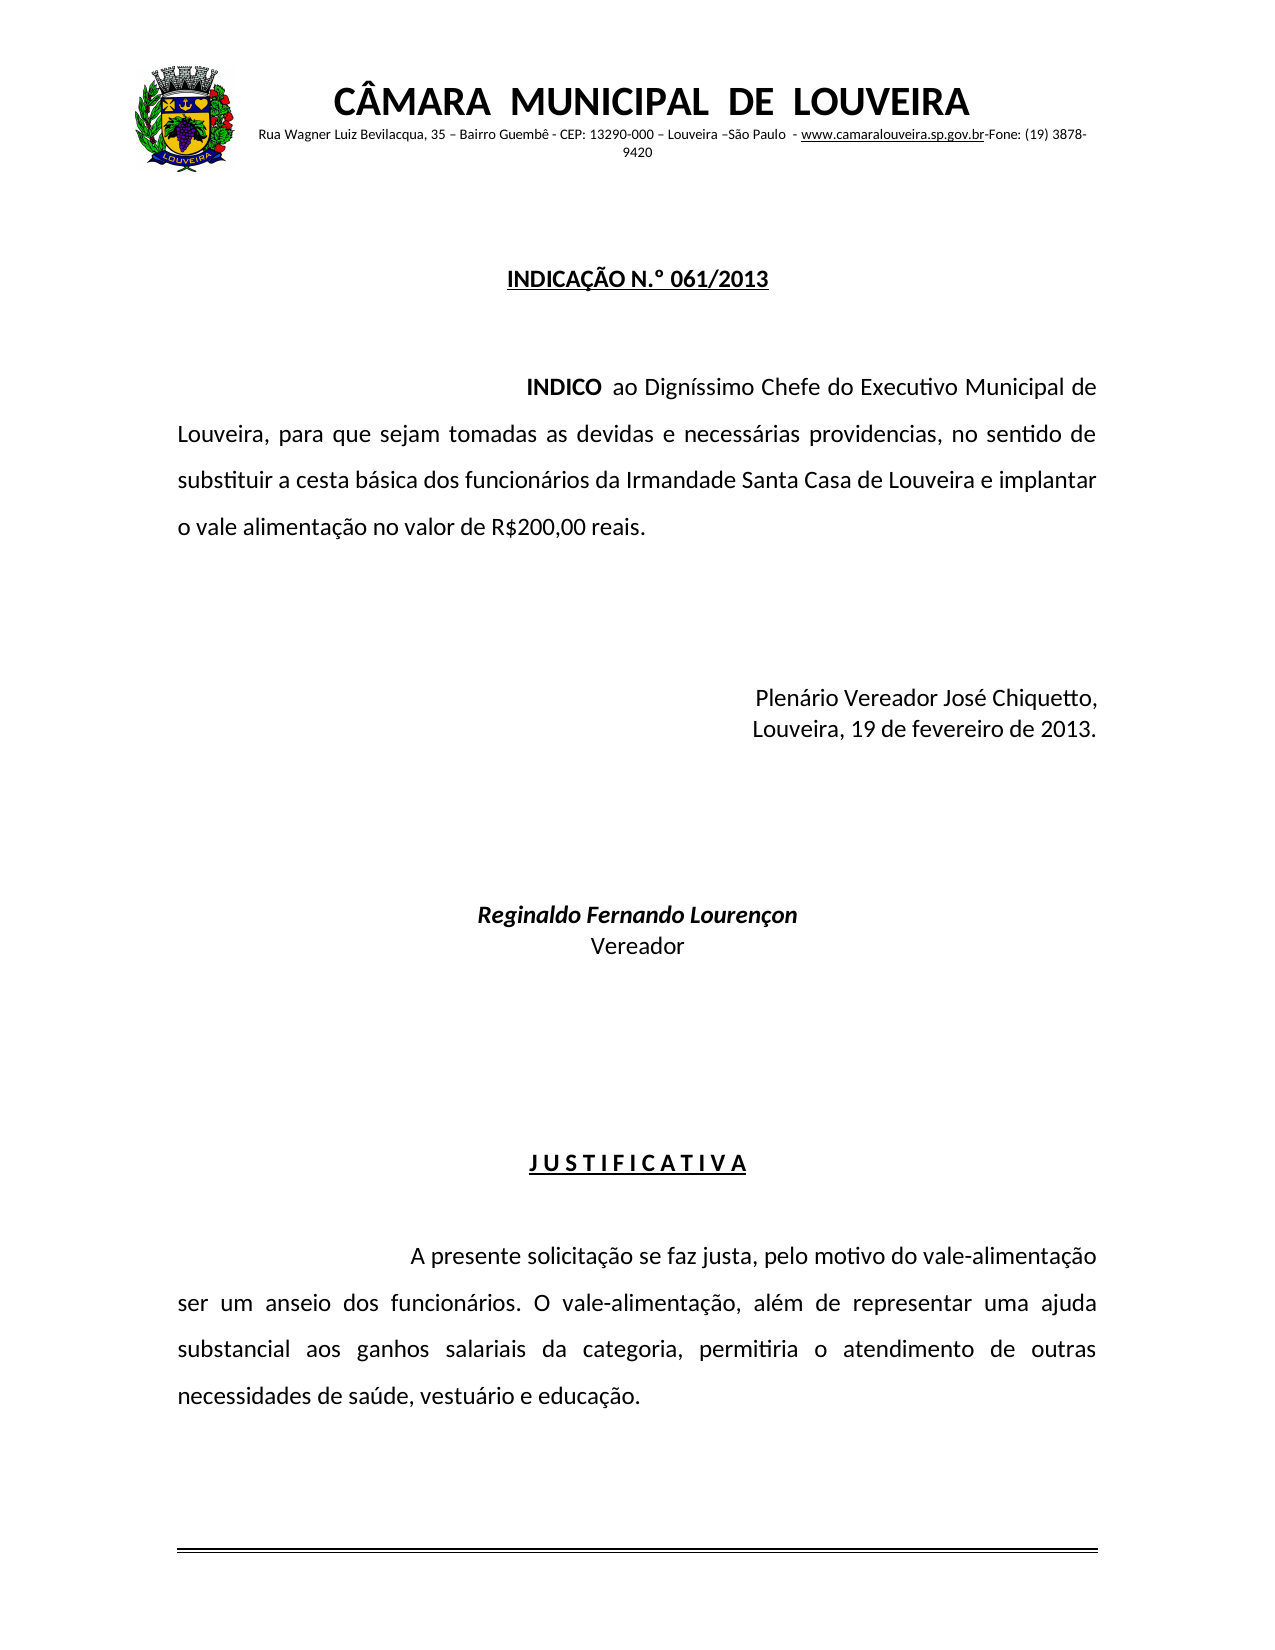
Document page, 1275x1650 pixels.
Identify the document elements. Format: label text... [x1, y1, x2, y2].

text J U S T I F I C A T I V A [177, 1144, 1098, 1175]
text A presente solicitação se faz justa, pelo motivo do vale-alimentação ser um anseio dos funcionários. O vale-alimentação, além de representar uma ajuda substancial aos ganhos salariais da categoria, permitiria o atendimento de outras necessidades de saúde, vestuário e educação. [177, 1237, 1098, 1408]
text Vereador [177, 927, 1098, 958]
text Louveira, 19 de fevereiro de 2013. [177, 710, 1098, 741]
text INDICO ao Digníssimo Chefe do Executivo Municipal de Louveira, para que sejam tomadas as devidas e necessárias providencias, no sentido de substituir a cesta básica dos funcionários da Irmandade Santa Casa de Louveira e implantar o vale alimentação no valor de R$200,00 reais. [177, 375, 1098, 546]
picture [134, 70, 235, 177]
text Reginaldo Fernando Lourençon [177, 896, 1098, 927]
subtitle INDICAÇÃO N.º 061/2013 [177, 267, 1098, 298]
text Plenário Vereador José Chiquetto, [177, 679, 1098, 710]
